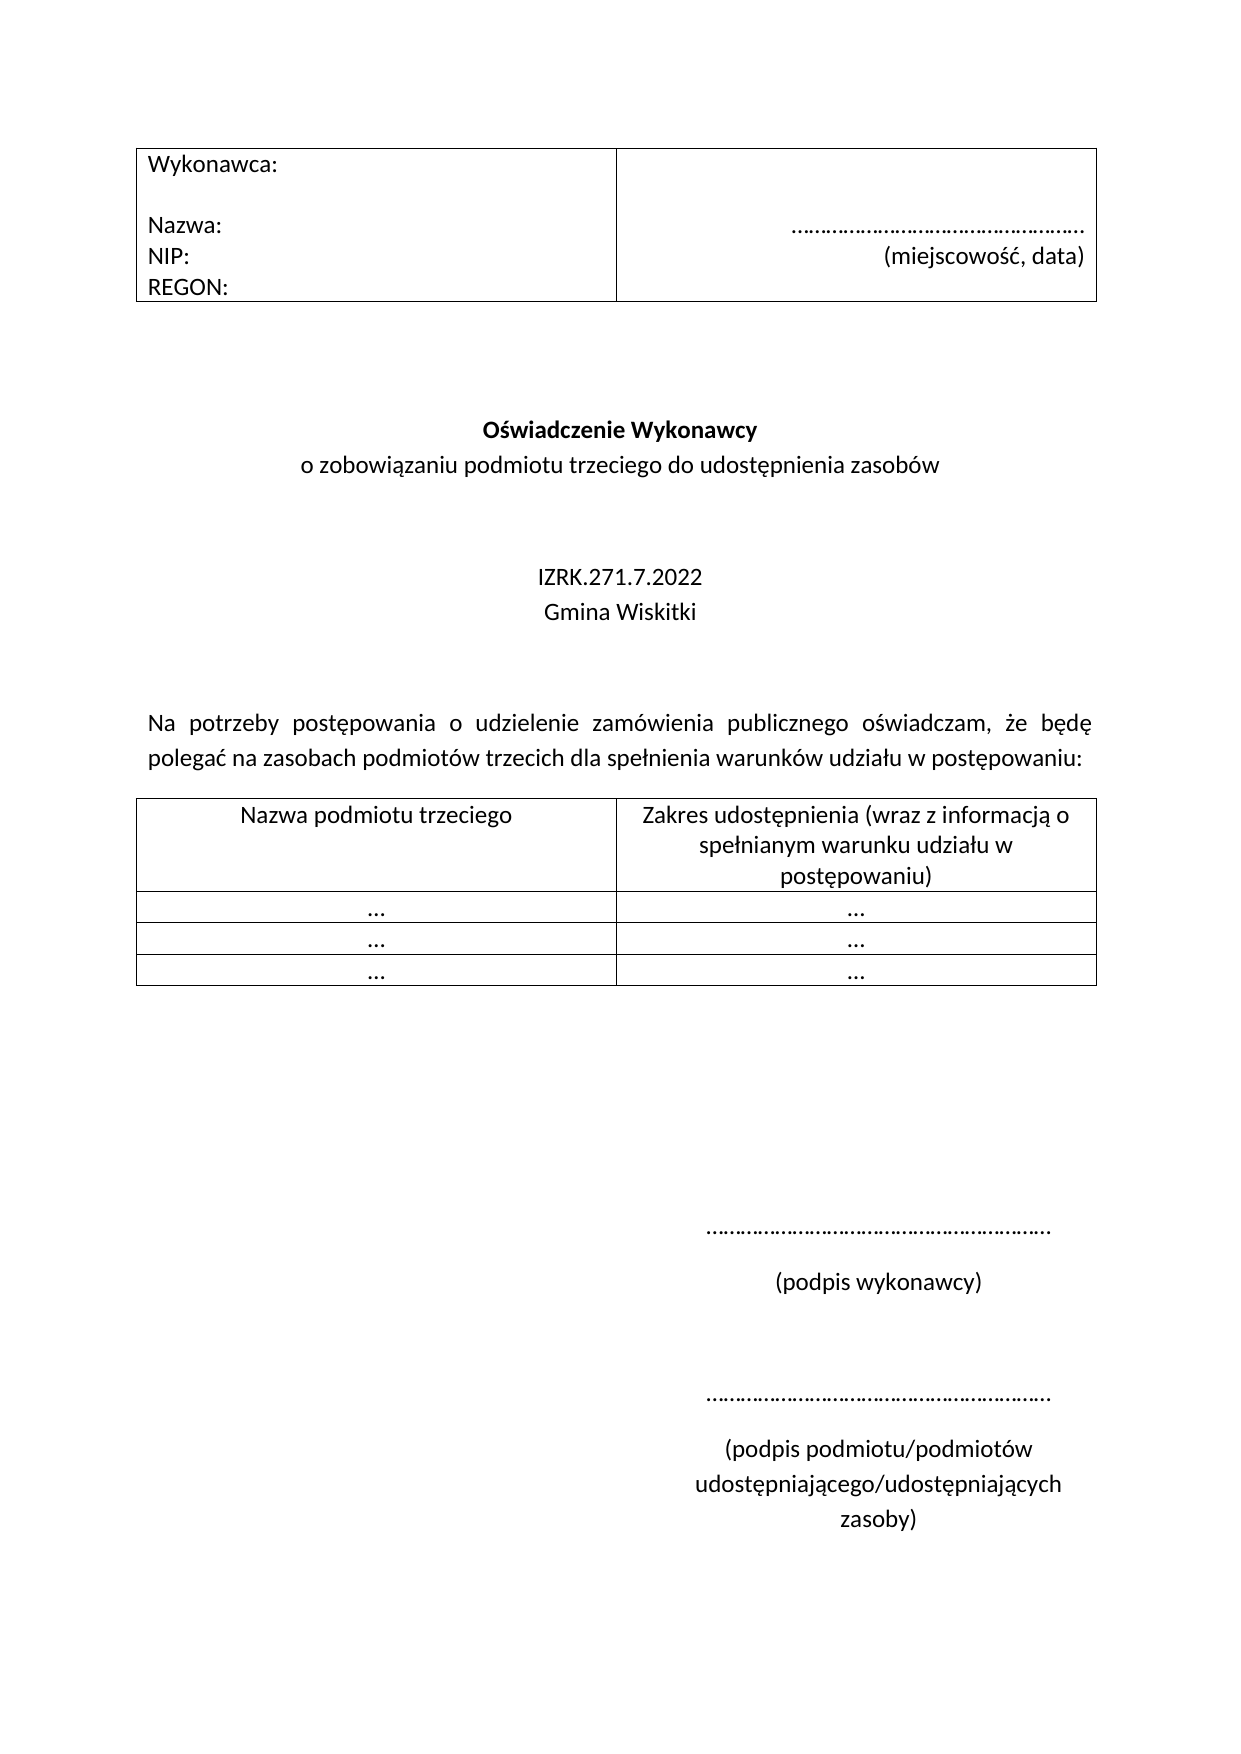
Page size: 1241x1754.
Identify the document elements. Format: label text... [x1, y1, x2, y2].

text (podpis podmiotu/podmiotów udostępniającego/udostępniających zasoby) [664, 1433, 1093, 1534]
table_cell … [617, 955, 1096, 985]
table_cell … [617, 892, 1096, 922]
text (podpis wykonawcy) [664, 1266, 1093, 1296]
text IZRK.271.7.2022 Gmina Wiskitki [148, 561, 1093, 626]
table_header Zakres udostępnienia (wraz z informacją o spełnianym warunku udziału w postępowaniu) [617, 799, 1096, 891]
table_cell … [617, 923, 1096, 954]
table_cell … [137, 923, 616, 954]
text …………………………………………………… [664, 1210, 1093, 1240]
text Na potrzeby postępowania o udzielenie zamówienia publicznego oświadczam, że będę polegać na zasobach podmiotów trzecich dla spełnienia warunków udziału w postępowaniu: [148, 707, 1093, 773]
table_cell … [137, 892, 616, 922]
table_header Wykonawca: Nazwa: NIP: REGON: [137, 149, 616, 301]
table_header …………………………………………… (miejscowość, data) [617, 149, 1096, 301]
table_header Nazwa podmiotu trzeciego [137, 799, 616, 891]
table_cell … [137, 955, 616, 985]
text Oświadczenie Wykonawcy o zobowiązaniu podmiotu trzeciego do udostępnienia zasobów [148, 414, 1093, 479]
text …………………………………………………… [664, 1377, 1093, 1408]
